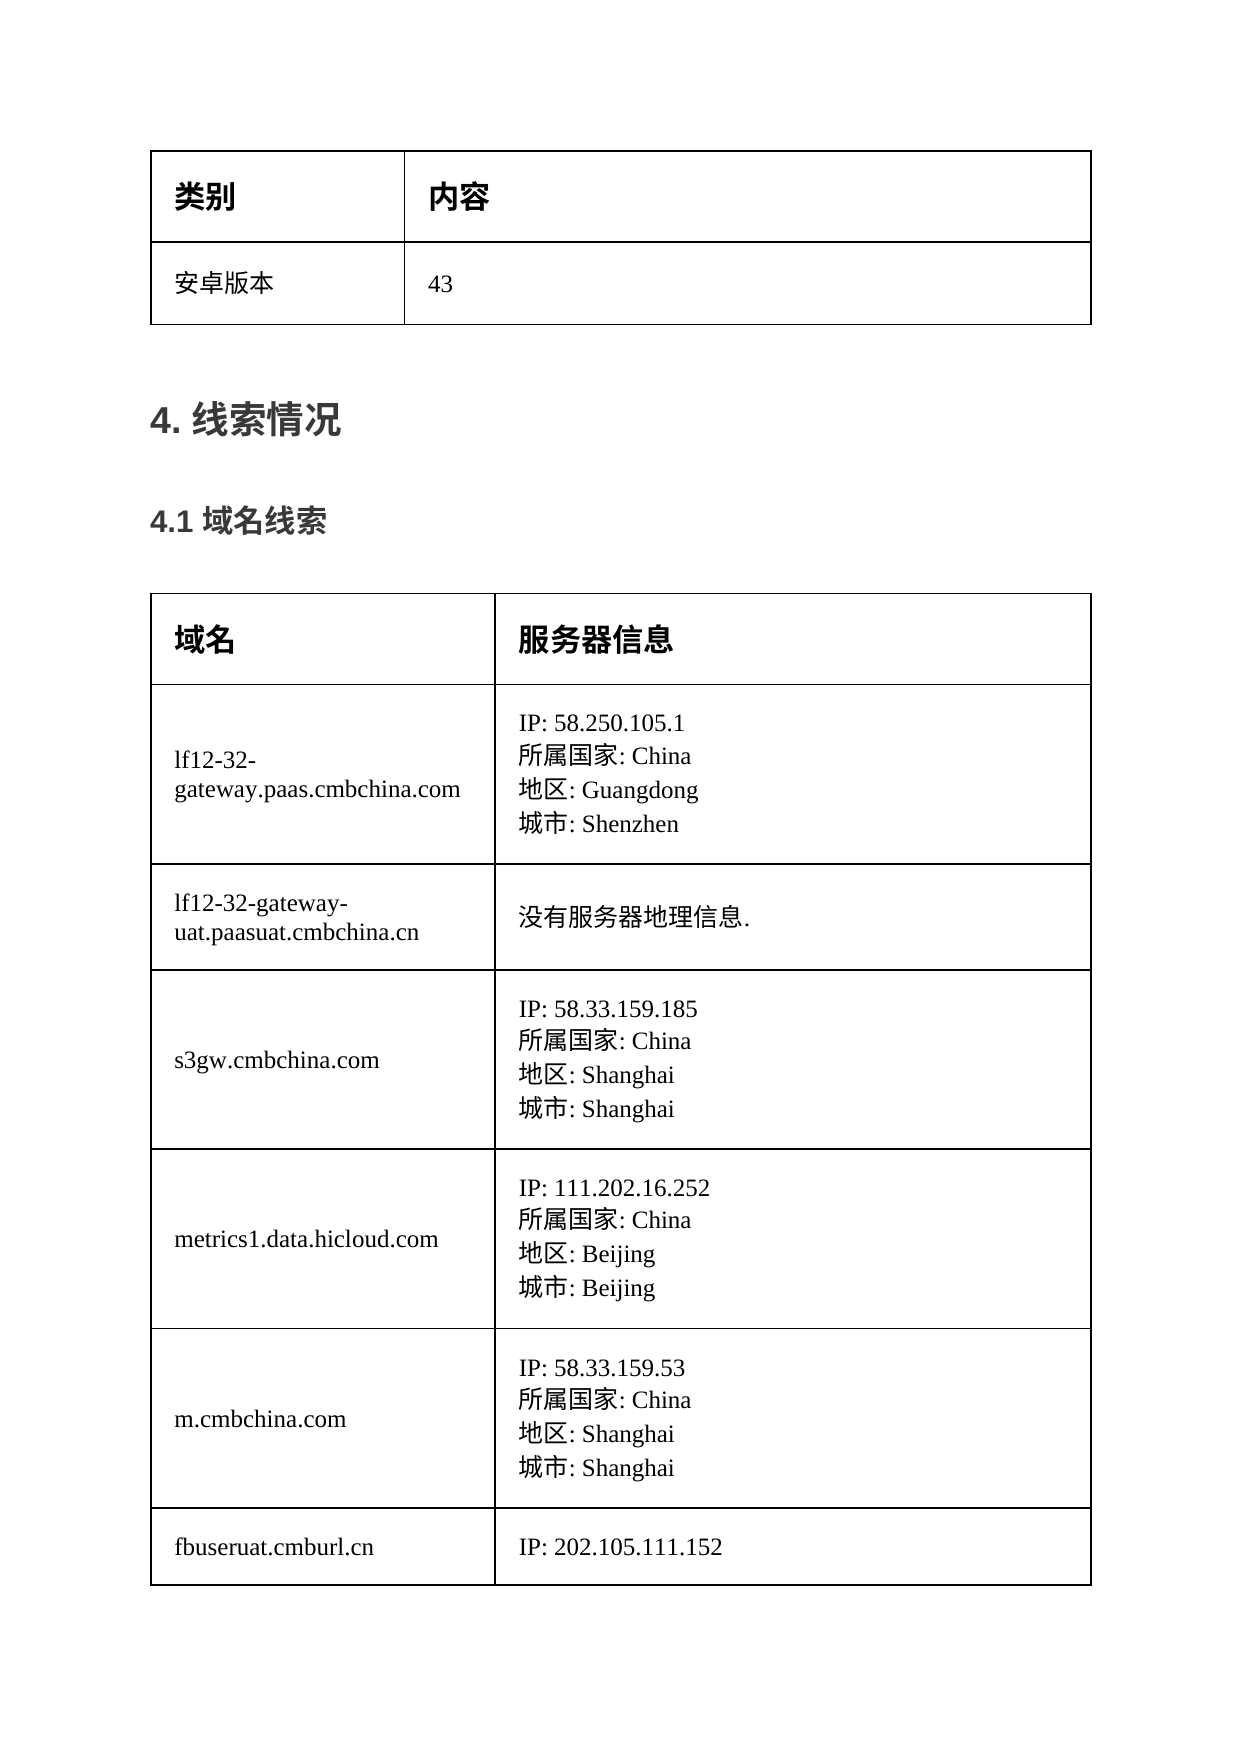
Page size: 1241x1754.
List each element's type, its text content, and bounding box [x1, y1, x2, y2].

subtitle 4. 线索情况 [150, 394, 1090, 445]
table_cell m.cmbchina.com [152, 1329, 494, 1507]
table_cell IP: 58.250.105.1 所属国家: China 地区: Guangdong 城市: Shenzhen [496, 685, 1090, 863]
table_cell fbuseruat.cmburl.cn [152, 1509, 494, 1584]
table_cell IP: 58.33.159.53 所属国家: China 地区: Shanghai 城市: Shanghai [496, 1329, 1090, 1507]
table_cell 没有服务器地理信息. [496, 865, 1090, 969]
table_cell 43 [405, 243, 1090, 323]
table_cell s3gw.cmbchina.com [152, 971, 494, 1148]
table_header 域名 [152, 594, 494, 683]
table_cell IP: 111.202.16.252 所属国家: China 地区: Beijing 城市: Beijing [496, 1150, 1090, 1328]
table_cell lf12-32-gateway.paas.cmbchina.com [152, 685, 494, 863]
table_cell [496, 1509, 1090, 1584]
table_cell 安卓版本 [152, 243, 404, 323]
table_cell lf12-32-gateway-uat.paasuat.cmbchina.cn [152, 865, 494, 969]
table_cell metrics1.data.hicloud.com [152, 1150, 494, 1328]
subtitle 4.1 域名线索 [150, 499, 1090, 542]
table_cell IP: 58.33.159.185 所属国家: China 地区: Shanghai 城市: Shanghai [496, 971, 1090, 1148]
table_header 类别 [152, 152, 404, 241]
table_header 内容 [405, 152, 1090, 241]
table_header 服务器信息 [496, 594, 1090, 683]
